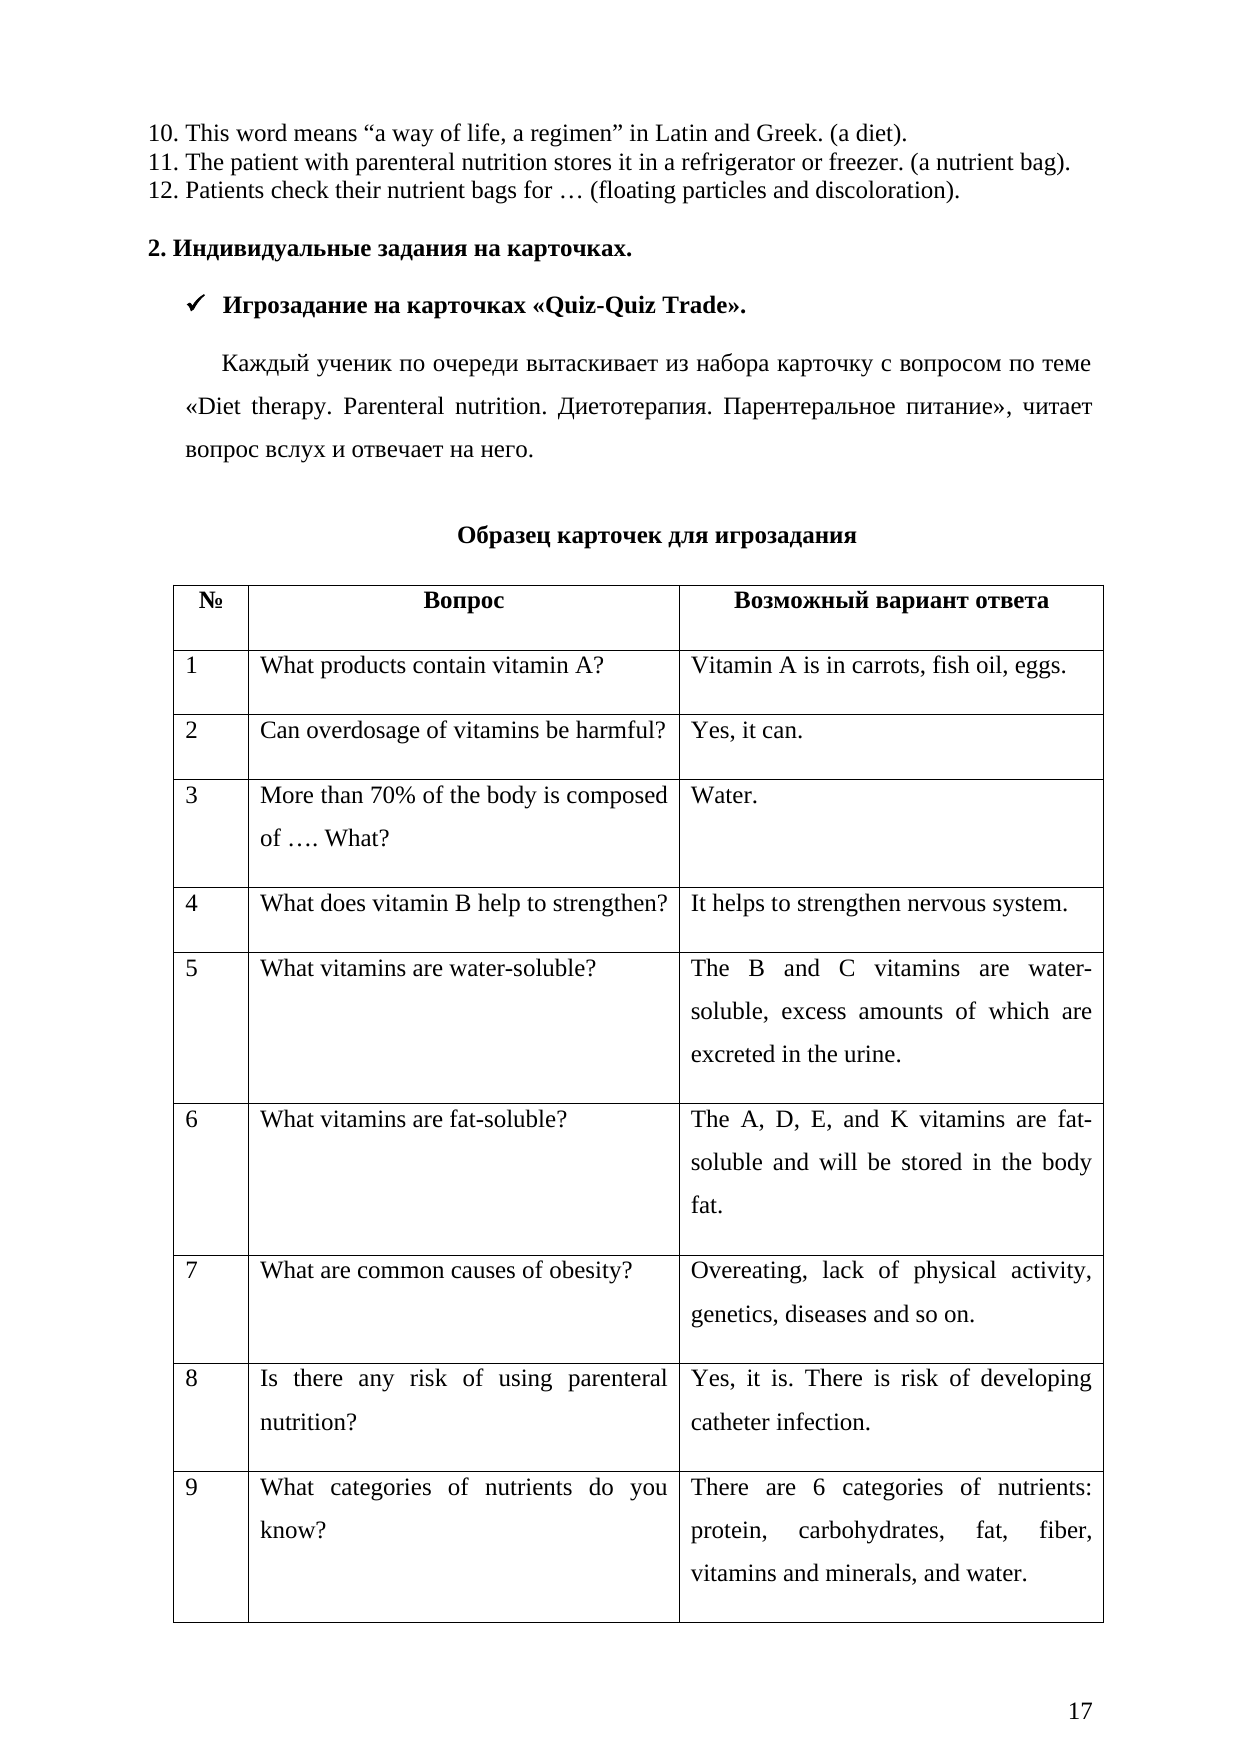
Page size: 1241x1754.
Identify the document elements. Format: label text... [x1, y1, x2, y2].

table_cell 4 [174, 888, 248, 952]
table_cell 3 [174, 780, 248, 887]
table_cell What products contain vitamin A? [249, 651, 679, 714]
text Образец карточек для игрозадания [185, 521, 1092, 549]
table_cell 1 [174, 651, 248, 714]
table_cell More than 70% of the body is composed of …. What? [249, 780, 679, 887]
table_cell Can overdosage of vitamins be harmful? [249, 715, 679, 779]
table_cell What vitamins are fat-soluble? [249, 1104, 679, 1254]
table_cell Water. [680, 780, 1103, 887]
table_cell The B and C vitamins are water-soluble, excess amounts of which are excreted in the urine. [680, 953, 1103, 1103]
list Игрозадание на карточках «Quiz-Quiz Trade». [185, 291, 1092, 319]
table_cell 9 [174, 1472, 248, 1622]
table_header № [174, 586, 248, 649]
table_cell 6 [174, 1104, 248, 1254]
table_cell 2 [174, 715, 248, 779]
table_cell Yes, it is. There is risk of developing catheter infection. [680, 1364, 1103, 1471]
table_header Вопрос [249, 586, 679, 649]
text Каждый ученик по очереди вытаскивает из набора карточку с вопросом по теме «Diet therapy. Parenteral nutrition. Диетотерапия. Парентеральное питание», читает вопрос вслух и отвечает на него. [185, 348, 1092, 463]
table_cell Vitamin A is in carrots, fish oil, eggs. [680, 651, 1103, 714]
table_cell 5 [174, 953, 248, 1103]
table_cell It helps to strengthen nervous system. [680, 888, 1103, 952]
table_header Возможный вариант ответа [680, 586, 1103, 649]
table_cell The A, D, E, and K vitamins are fat-soluble and will be stored in the body fat. [680, 1104, 1103, 1254]
table_cell What are common causes of obesity? [249, 1256, 679, 1362]
table_cell 8 [174, 1364, 248, 1471]
table_cell 7 [174, 1256, 248, 1362]
text 11. The patient with parenteral nutrition stores it in a refrigerator or freezer. (a nutrient bag). [148, 147, 1092, 176]
text 12. Patients check their nutrient bags for … (floating particles and discoloration). [148, 176, 1092, 204]
text 10. This word means “a way of life, a regimen” in Latin and Greek. (a diet). [148, 118, 1092, 147]
table_cell Is there any risk of using parenteral nutrition? [249, 1364, 679, 1471]
table_cell What vitamins are water-soluble? [249, 953, 679, 1103]
table_cell There are 6 categories of nutrients: protein, carbohydrates, fat, fiber, vitamins and minerals, and water. [680, 1472, 1103, 1622]
table_cell Yes, it can. [680, 715, 1103, 779]
text 2. Индивидуальные задания на карточках. [148, 233, 1092, 262]
table_cell What categories of nutrients do you know? [249, 1472, 679, 1622]
table_cell Overeating, lack of physical activity, genetics, diseases and so on. [680, 1256, 1103, 1362]
table_cell What does vitamin B help to strengthen? [249, 888, 679, 952]
